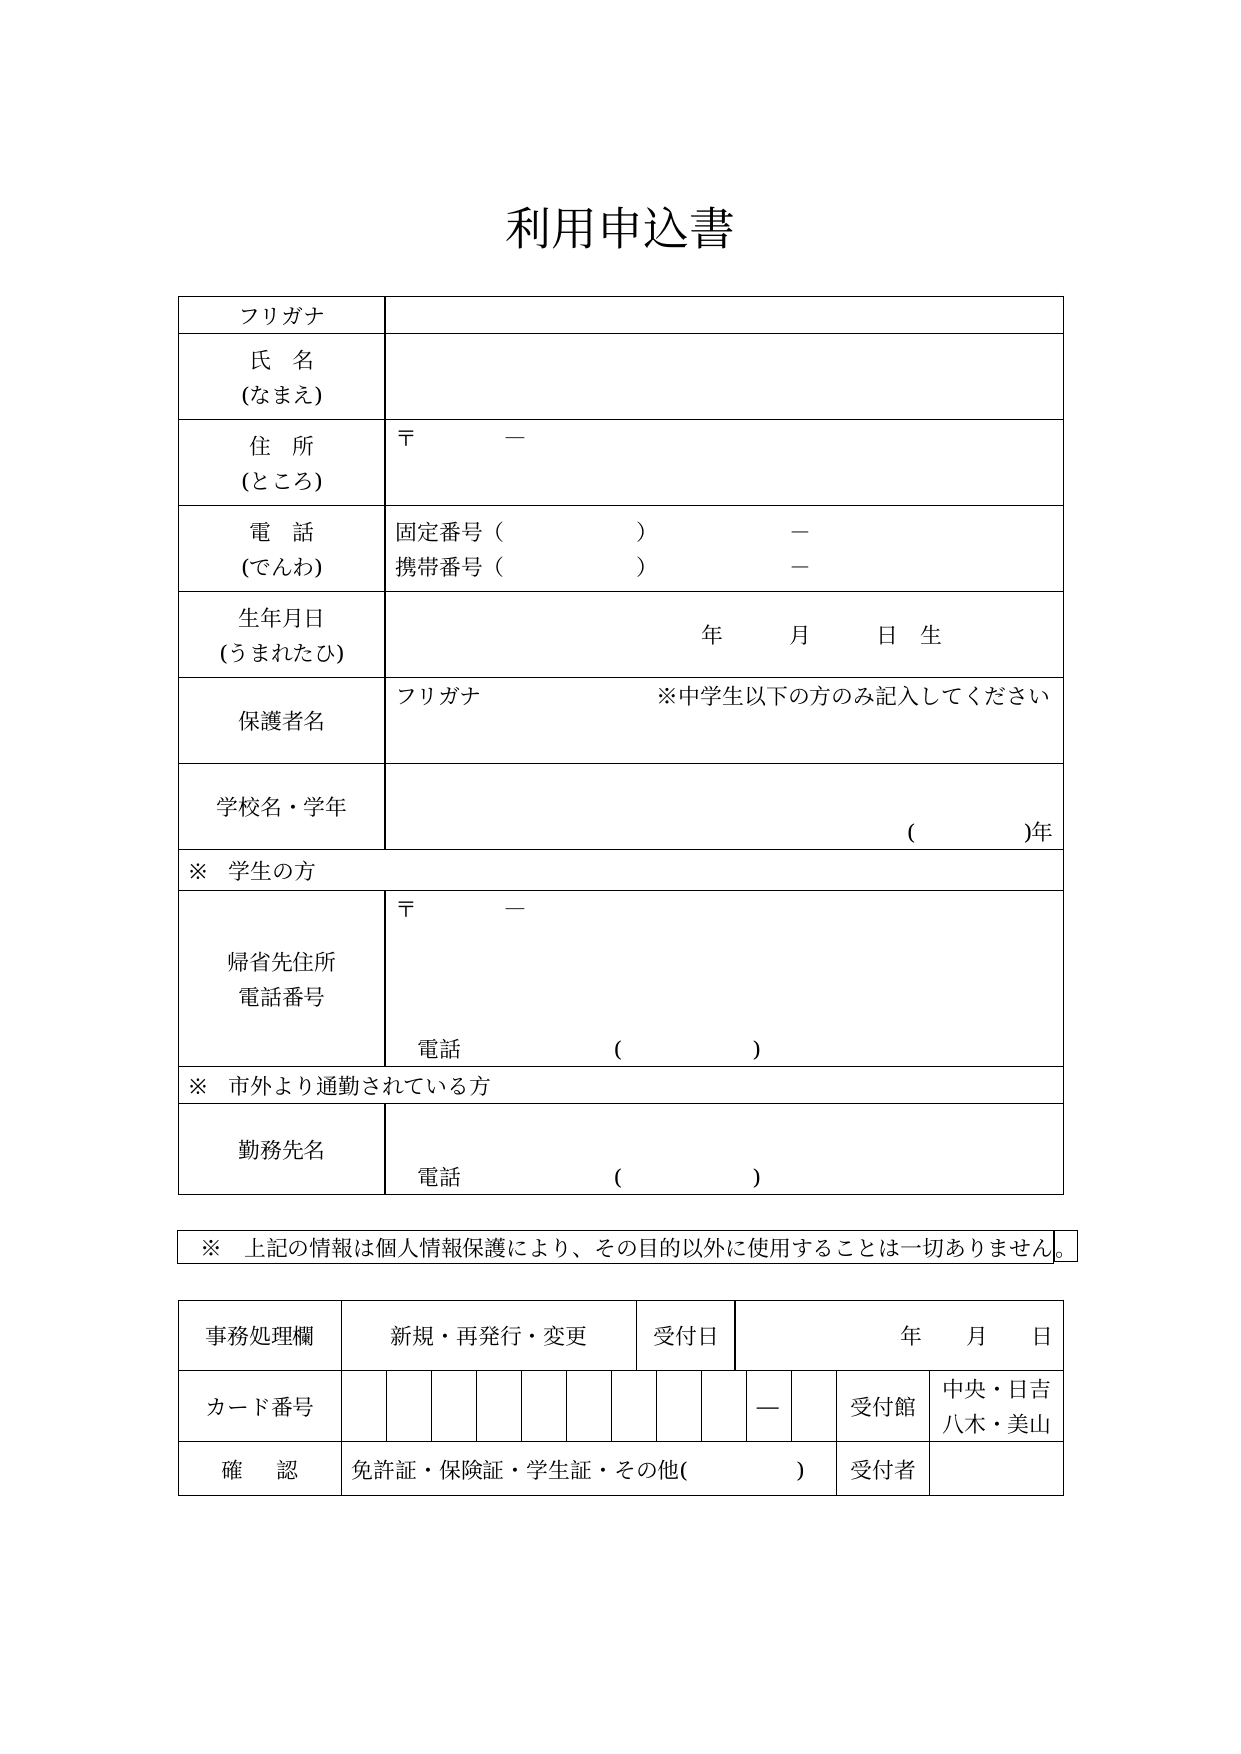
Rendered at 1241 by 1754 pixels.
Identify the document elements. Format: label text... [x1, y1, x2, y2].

table_cell 確認 [179, 1442, 341, 1495]
table_cell [930, 1442, 1063, 1495]
text 利用申込書 [177, 191, 1063, 261]
table_header [386, 297, 1063, 333]
table_cell 電話 (でんわ) [179, 506, 384, 591]
table_header 新規・再発行・変更 [342, 1301, 636, 1370]
table_cell [386, 334, 1063, 419]
table_cell [657, 1371, 701, 1441]
table_header フリガナ [179, 297, 384, 333]
table_cell 勤務先名 [179, 1104, 384, 1194]
table_cell 固定番号（ ） － 携帯番号（ ） － [386, 506, 1063, 591]
table_cell 年 月 日 生 [386, 592, 1063, 677]
table_cell 〒 ― [386, 420, 1063, 505]
table_cell 住所 (ところ) [179, 420, 384, 505]
table_cell 生年月日 (うまれたひ) [179, 592, 384, 677]
table_cell [612, 1371, 656, 1441]
table_cell [702, 1371, 746, 1441]
table_cell ※ 学生の方 [179, 850, 1063, 890]
table_cell [387, 1371, 431, 1441]
table_cell 帰省先住所 電話番号 [179, 891, 384, 1066]
table_header 事務処理欄 [179, 1301, 341, 1370]
table_cell カード番号 [179, 1371, 341, 1441]
table_cell [432, 1371, 476, 1441]
table_header 受付日 [637, 1301, 734, 1370]
table_header 年 月 日 [736, 1301, 1063, 1370]
table_cell 保護者名 [179, 678, 384, 762]
table_cell 電話 ( ) [386, 1104, 1063, 1194]
table_cell 氏名 (なまえ) [179, 334, 384, 419]
text ※ 上記の情報は個人情報保護により、その目的以外に使用することは一切ありません。 [178, 1231, 1053, 1263]
table_cell 〒 ― 電話 ( ) [386, 891, 1063, 1066]
table_cell [792, 1371, 836, 1441]
table_cell 中央・日吉 八木・美山 [930, 1371, 1063, 1441]
table_cell [522, 1371, 566, 1441]
table_cell フリガナ ※中学生以下の方のみ記入してください [386, 678, 1063, 762]
table_cell ※ 市外より通勤されている方 [179, 1067, 1063, 1103]
table_cell 受付者 [837, 1442, 929, 1495]
table_cell [567, 1371, 611, 1441]
table_cell 受付館 [837, 1371, 929, 1441]
table_cell 免許証・保険証・学生証・その他( ) [342, 1442, 836, 1495]
table_cell 学校名・学年 [179, 764, 384, 848]
table_cell ― [747, 1371, 791, 1441]
table_cell ( )年 [386, 764, 1063, 848]
table_cell [477, 1371, 521, 1441]
table_cell [342, 1371, 386, 1441]
